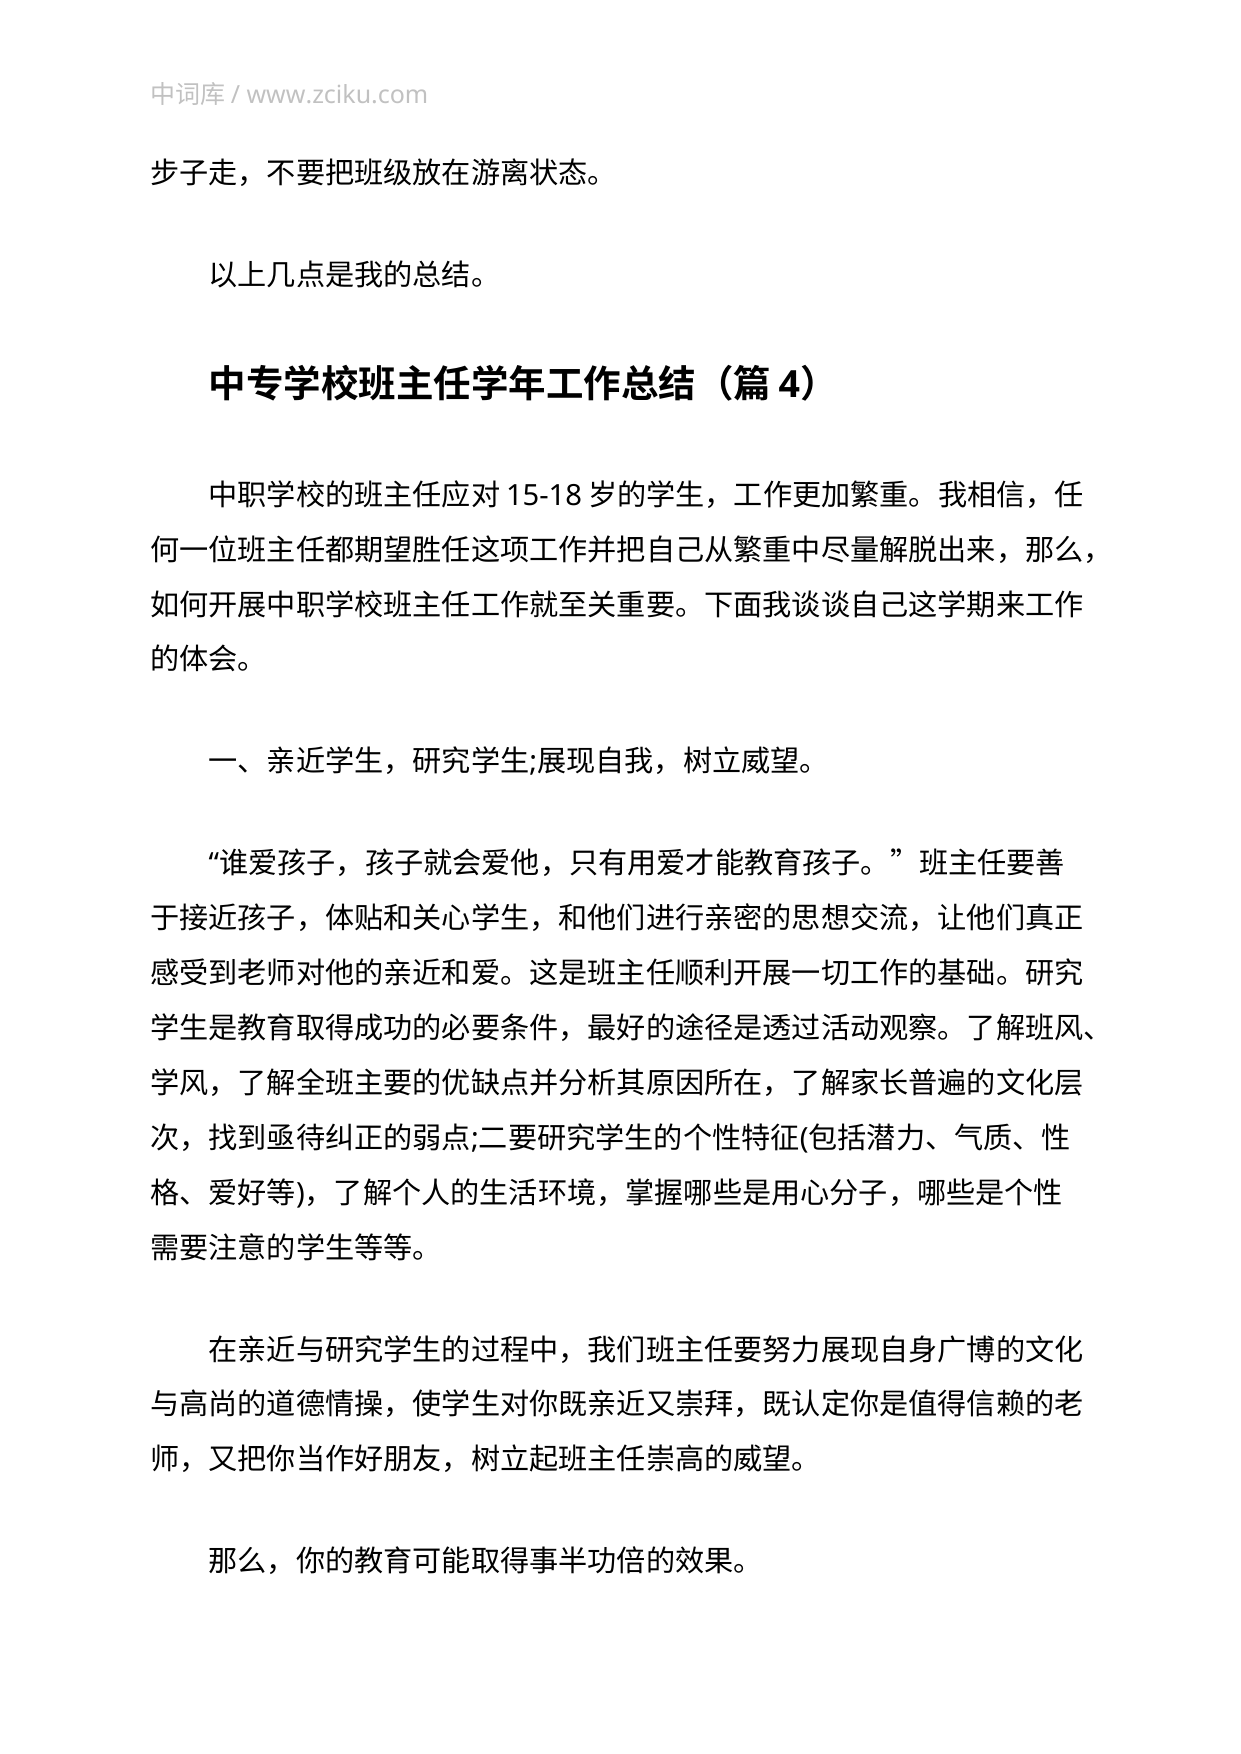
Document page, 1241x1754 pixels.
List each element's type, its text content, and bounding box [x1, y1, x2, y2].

text 一、亲近学生，研究学生;展现自我，树立威望。 [150, 738, 1090, 780]
text 在亲近与研究学生的过程中，我们班主任要努力展现自身广博的文化与高尚的道德情操，使学生对你既亲近又崇拜，既认定你是值得信赖的老师，又把你当作好朋友，树立起班主任崇高的威望。 [150, 1326, 1090, 1478]
text 那么，你的教育可能取得事半功倍的效果。 [150, 1538, 1090, 1580]
text “谁爱孩子，孩子就会爱他，只有用爱才能教育孩子。”班主任要善于接近孩子，体贴和关心学生，和他们进行亲密的思想交流，让他们真正感受到老师对他的亲近和爱。这是班主任顺利开展一切工作的基础。研究学生是教育取得成功的必要条件，最好的途径是透过活动观察。了解班风、学风，了解全班主要的优缺点并分析其原因所在，了解家长普遍的文化层次，找到亟待纠正的弱点;二要研究学生的个性特征(包括潜力、气质、性格、爱好等)，了解个人的生活环境，掌握哪些是用心分子，哪些是个性需要注意的学生等等。 [150, 840, 1090, 1267]
text 以上几点是我的总结。 [150, 252, 1090, 294]
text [150, 150, 1090, 192]
text 中职学校的班主任应对15-18岁的学生，工作更加繁重。我相信，任何一位班主任都期望胜任这项工作并把自己从繁重中尽量解脱出来，那么，如何开展中职学校班主任工作就至关重要。下面我谈谈自己这学期来工作的体会。 [150, 471, 1090, 678]
text 中专学校班主任学年工作总结（篇4） [150, 353, 1090, 408]
